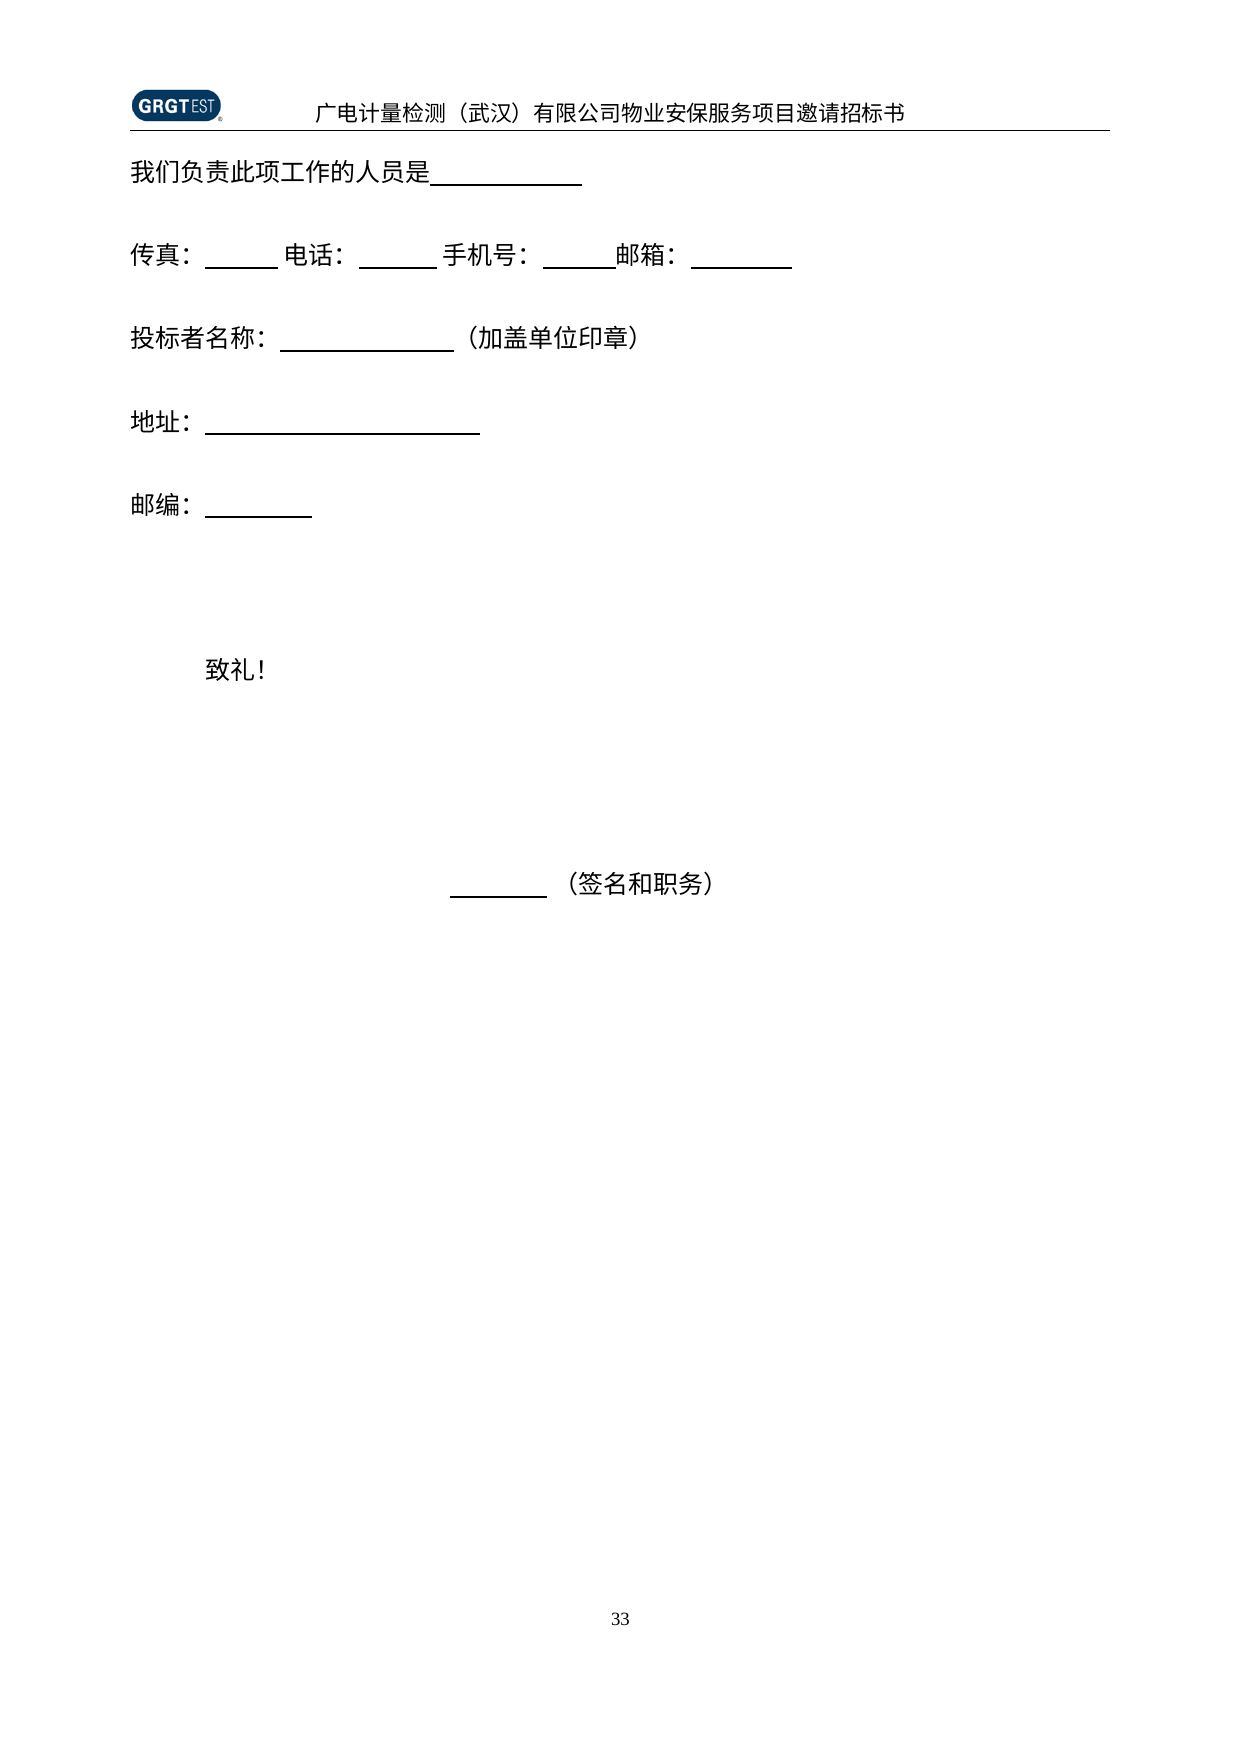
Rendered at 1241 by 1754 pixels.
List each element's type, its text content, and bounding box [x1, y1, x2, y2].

text 传真： 电话： 手机号： 邮箱： [130, 221, 1110, 286]
text （签名和职务） [130, 850, 1110, 915]
text 我们负责此项工作的人员是 [130, 138, 1110, 203]
picture [129, 88, 224, 122]
text 投标者名称： （加盖单位印章） [130, 304, 1110, 369]
text 致礼！ [130, 636, 1110, 701]
text 邮编： [130, 471, 1110, 536]
text 地址： [130, 388, 1110, 453]
